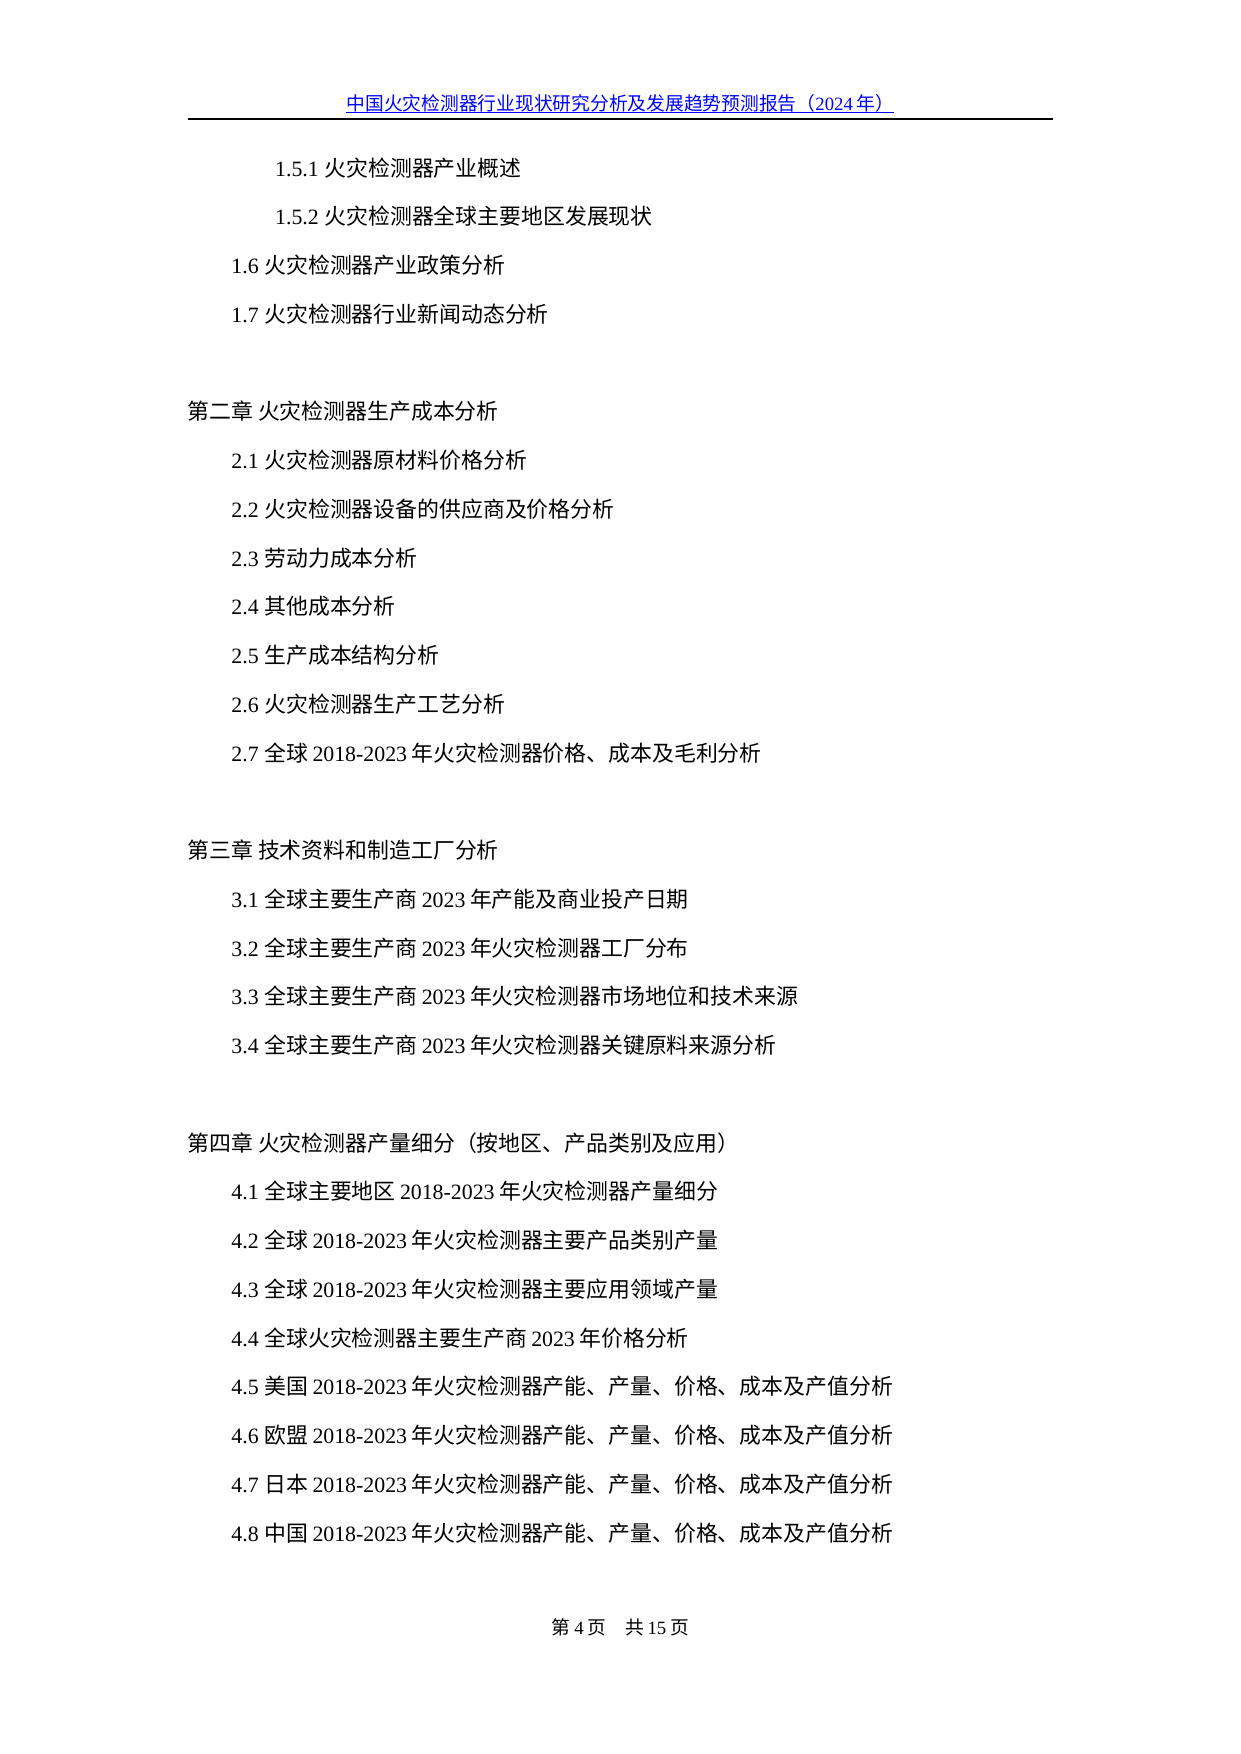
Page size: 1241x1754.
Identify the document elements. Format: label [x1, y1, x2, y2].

text [187, 150, 1053, 1548]
